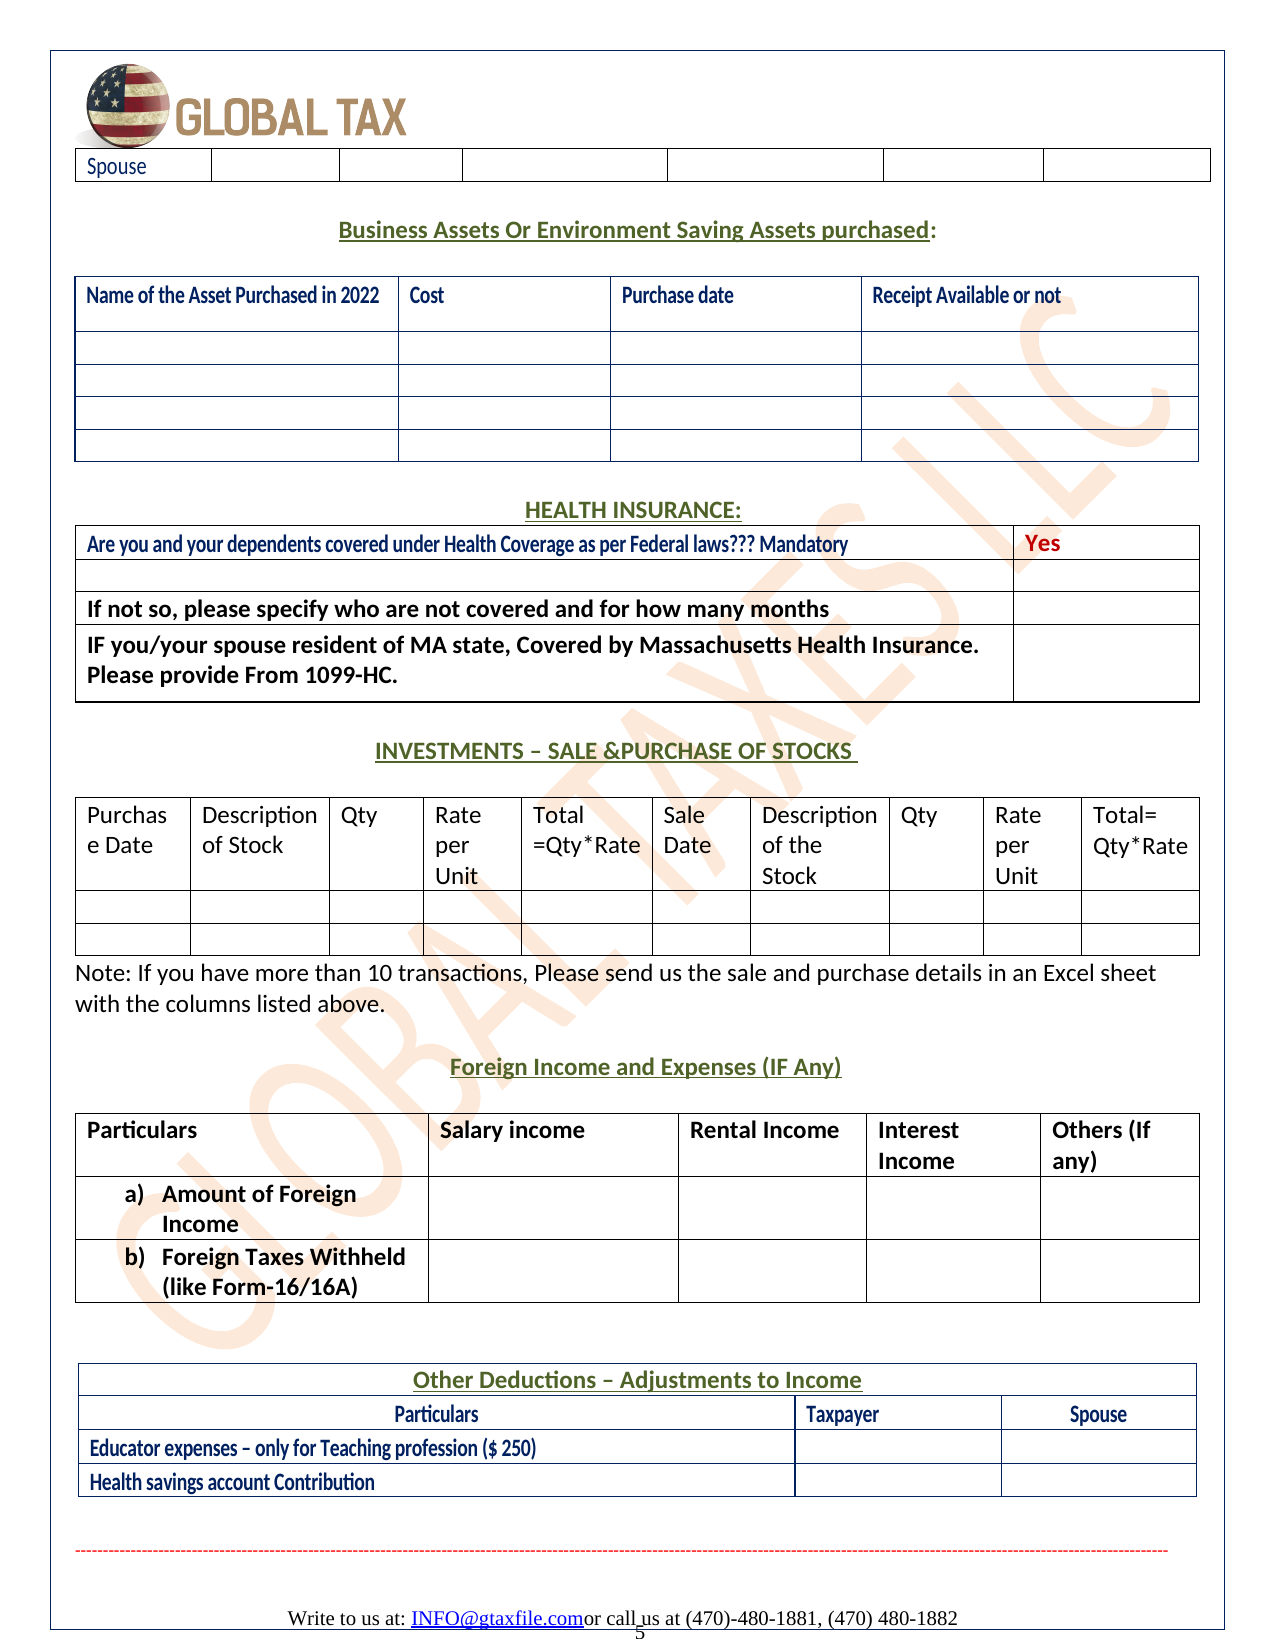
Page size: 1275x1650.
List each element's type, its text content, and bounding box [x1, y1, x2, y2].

table_cell Foreign Taxes Withheld (like Form-16/16A) [76, 1240, 428, 1302]
table_cell [76, 365, 398, 396]
table_header Rate per Unit [984, 798, 1081, 890]
text INVESTMENTS – SALE &PURCHASE OF STOCKS [300, 735, 1200, 765]
table_cell [1082, 891, 1199, 923]
table_cell [862, 430, 1198, 461]
text Note: If you have more than 10 transactions, Please send us the sale and purchase details in an Excel sheet with the columns listed above. [75, 957, 1200, 1018]
table_cell [1002, 1464, 1196, 1496]
table_cell [76, 560, 1013, 591]
table_cell [424, 924, 521, 955]
table_cell [984, 891, 1081, 923]
table_cell [890, 924, 983, 955]
table_cell [1041, 1240, 1199, 1302]
table_header Interest Income [867, 1114, 1040, 1176]
table_cell [1002, 1430, 1196, 1462]
table_cell [330, 891, 423, 923]
table_cell [1014, 592, 1199, 624]
table_cell [611, 365, 861, 396]
table_cell [399, 365, 610, 396]
table_cell [751, 891, 889, 923]
table_header Rental Income [679, 1114, 866, 1176]
table_header Particulars [76, 1114, 428, 1176]
table_cell [668, 149, 883, 181]
table_header Salary income [429, 1114, 678, 1176]
table_cell [212, 149, 339, 181]
table_cell Health savings account Contribution [79, 1464, 794, 1496]
table_header Others (If any) [1041, 1114, 1199, 1176]
table_header Sale Date [653, 798, 750, 890]
table_cell [463, 149, 667, 181]
table_cell Educator expenses – only for Teaching profession ($ 250) [79, 1430, 794, 1462]
table_cell [862, 332, 1198, 364]
table_cell [429, 1240, 678, 1302]
text Business Assets Or Environment Saving Assets purchased: [75, 214, 1200, 245]
table_cell [191, 924, 329, 955]
table_cell IF you/your spouse resident of MA state, Covered by Massachusetts Health Insurance. Please provide From 1099-HC. [76, 625, 1013, 701]
table_header Qty [890, 798, 983, 890]
table_header Other Deductions – Adjustments to Income [79, 1364, 1196, 1395]
table_cell [653, 924, 750, 955]
table_header Name of the Asset Purchased in 2022 [76, 277, 398, 331]
table_cell [399, 332, 610, 364]
table_cell [984, 924, 1081, 955]
table_cell [890, 891, 983, 923]
table_cell [424, 891, 521, 923]
table_cell [1014, 560, 1199, 591]
table_cell [751, 924, 889, 955]
table_cell Particulars [79, 1396, 794, 1429]
table_cell [796, 1430, 1001, 1462]
table_header Yes [1014, 526, 1199, 559]
table_header Purchase Date [76, 798, 190, 890]
table_cell [76, 924, 190, 955]
picture [75, 63, 407, 148]
table_cell [76, 430, 398, 461]
table_header Cost [399, 277, 610, 331]
table_cell [76, 397, 398, 429]
table_cell [330, 924, 423, 955]
table_cell [1082, 924, 1199, 955]
table_cell [522, 891, 652, 923]
table_cell [862, 365, 1198, 396]
table_cell [76, 332, 398, 364]
table_header Are you and your dependents covered under Health Coverage as per Federal laws??? Mandatory [76, 526, 1013, 559]
table_cell [1044, 149, 1210, 181]
table_cell Spouse [1002, 1396, 1196, 1429]
table_cell [522, 924, 652, 955]
table_cell [611, 430, 861, 461]
table_cell If not so, please specify who are not covered and for how many months [76, 592, 1013, 624]
table_header Description of Stock [191, 798, 329, 890]
text HEALTH INSURANCE: [450, 494, 1200, 525]
table_header Receipt Available or not [862, 277, 1198, 331]
table_cell [796, 1464, 1001, 1496]
table_cell [653, 891, 750, 923]
table_cell [679, 1177, 866, 1239]
table_cell [399, 430, 610, 461]
table_cell [191, 891, 329, 923]
table_cell [862, 397, 1198, 429]
table_header Total= Qty*Rate [1082, 798, 1199, 890]
table_cell [399, 397, 610, 429]
table_header Description of the Stock [751, 798, 889, 890]
table_cell [884, 149, 1043, 181]
table_cell [340, 149, 462, 181]
text Foreign Income and Expenses (IF Any) [375, 1051, 1200, 1081]
table_cell [679, 1240, 866, 1302]
table_cell Amount of Foreign Income [76, 1177, 428, 1239]
table_header Purchase date [611, 277, 861, 331]
table_cell Taxpayer [796, 1396, 1001, 1429]
table_cell [867, 1177, 1040, 1239]
table_cell [429, 1177, 678, 1239]
table_cell Spouse [76, 149, 211, 181]
table_cell [611, 397, 861, 429]
table_header Total =Qty*Rate [522, 798, 652, 890]
table_cell [611, 332, 861, 364]
table_cell [1014, 625, 1199, 701]
table_cell [867, 1240, 1040, 1302]
table_header Qty [330, 798, 423, 890]
table_cell [1041, 1177, 1199, 1239]
table_header Rate per Unit [424, 798, 521, 890]
table_cell [76, 891, 190, 923]
